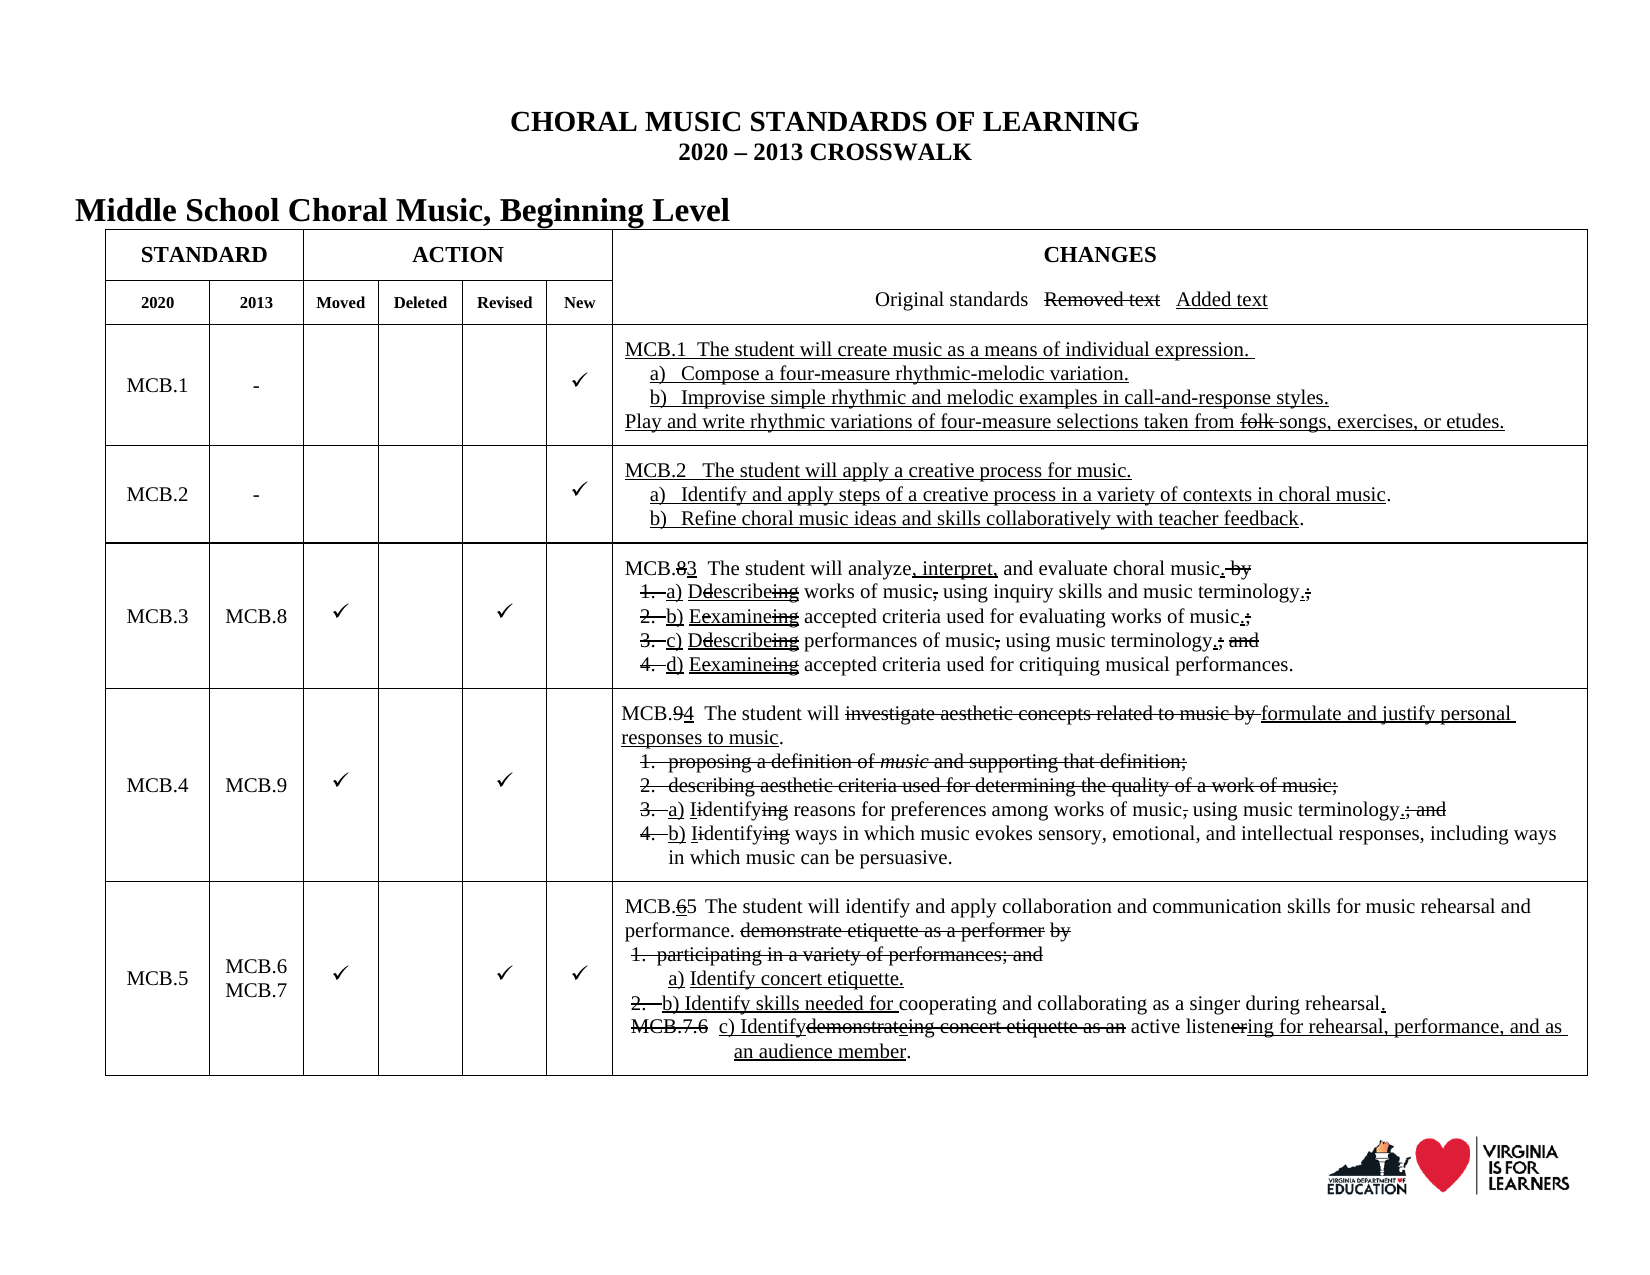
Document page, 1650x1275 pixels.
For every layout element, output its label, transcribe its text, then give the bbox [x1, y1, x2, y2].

picture [1321, 1133, 1574, 1200]
table_cell [379, 325, 462, 445]
table_header CHANGES Original standards Removed text Added text [613, 230, 1587, 324]
table_cell [304, 882, 378, 1074]
table_cell MCB.8 [210, 544, 303, 688]
table_cell [304, 446, 378, 542]
table_cell MCB.2 The student will apply a creative process for music. Identify and apply steps of a creative process in a variety of contexts in choral music. Refine choral music ideas and skills collaboratively with teacher feedback. [613, 446, 1587, 542]
table_cell [463, 446, 546, 542]
table_cell [379, 882, 462, 1074]
table_cell [304, 325, 378, 445]
table_cell New [547, 281, 612, 324]
table_header STANDARD [106, 230, 303, 280]
text Middle School Choral Music, Beginning Level [75, 190, 1575, 228]
table_cell [304, 544, 378, 688]
table_cell [379, 689, 462, 881]
table_cell 2013 [210, 281, 303, 324]
subtitle CHORAL MUSIC STANDARDS OF LEARNING [75, 104, 1575, 137]
table_cell [463, 325, 546, 445]
table_cell MCB.94 The student will investigate aesthetic concepts related to music by formulate and justify personal responses to music. proposing a definition of music and supporting that definition; describing aesthetic criteria used for determining the quality of a work of music; a) Iidentifying reasons for preferences among works of music, using music terminology.; and b) Iidentifying ways in which music evokes sensory, emotional, and intellectual responses, including ways in which music can be persuasive. [613, 689, 1587, 881]
table_cell MCB.83 The student will analyze, interpret, and evaluate choral music. by 1. a) Ddescribeing works of music, using inquiry skills and music terminology.; 2. b) Eexamineing accepted criteria used for evaluating works of music.; 3. c) Ddescribeing performances of music, using music terminology.; and 4. d) Eexamineing accepted criteria used for critiquing musical performances. [613, 544, 1587, 688]
table_cell - [210, 446, 303, 542]
table_header ACTION [304, 230, 612, 280]
table_cell [463, 882, 546, 1074]
table_cell 2020 [106, 281, 209, 324]
table_cell MCB.5 [106, 882, 209, 1074]
table_cell [304, 689, 378, 881]
table_cell MCB.4 [106, 689, 209, 881]
table_cell MCB.2 [106, 446, 209, 542]
table_cell MCB.65 The student will identify and apply collaboration and communication skills for music rehearsal and performance. demonstrate etiquette as a performer by 1. participating in a variety of performances; and a) Identify concert etiquette. 2. b) Identify skills needed for cooperating and collaborating as a singer during rehearsal. MCB.7.6 c) Identifydemonstrateing concert etiquette as an active listenering for rehearsal, performance, and as an audience member. [613, 882, 1587, 1074]
table_cell MCB.1 The student will create music as a means of individual expression. Compose a four-measure rhythmic-melodic variation. Improvise simple rhythmic and melodic examples in call-and-response styles. Play and write rhythmic variations of four-measure selections taken from folk songs, exercises, or etudes. [613, 325, 1587, 445]
table_cell [463, 544, 546, 688]
table_cell Revised [463, 281, 546, 324]
table_cell [463, 689, 546, 881]
table_cell Deleted [379, 281, 462, 324]
table_cell Moved [304, 281, 378, 324]
table_cell [547, 882, 612, 1074]
table_cell [379, 544, 462, 688]
table_cell - [210, 325, 303, 445]
subtitle 2020 – 2013 CROSSWALK [75, 137, 1575, 166]
table_cell [547, 544, 612, 688]
table_cell MCB.6 MCB.7 [210, 882, 303, 1074]
table_cell MCB.3 [106, 544, 209, 688]
table_cell MCB.1 [106, 325, 209, 445]
table_cell [547, 446, 612, 542]
table_cell [547, 689, 612, 881]
table_cell [379, 446, 462, 542]
table_cell [547, 325, 612, 445]
table_cell MCB.9 [210, 689, 303, 881]
